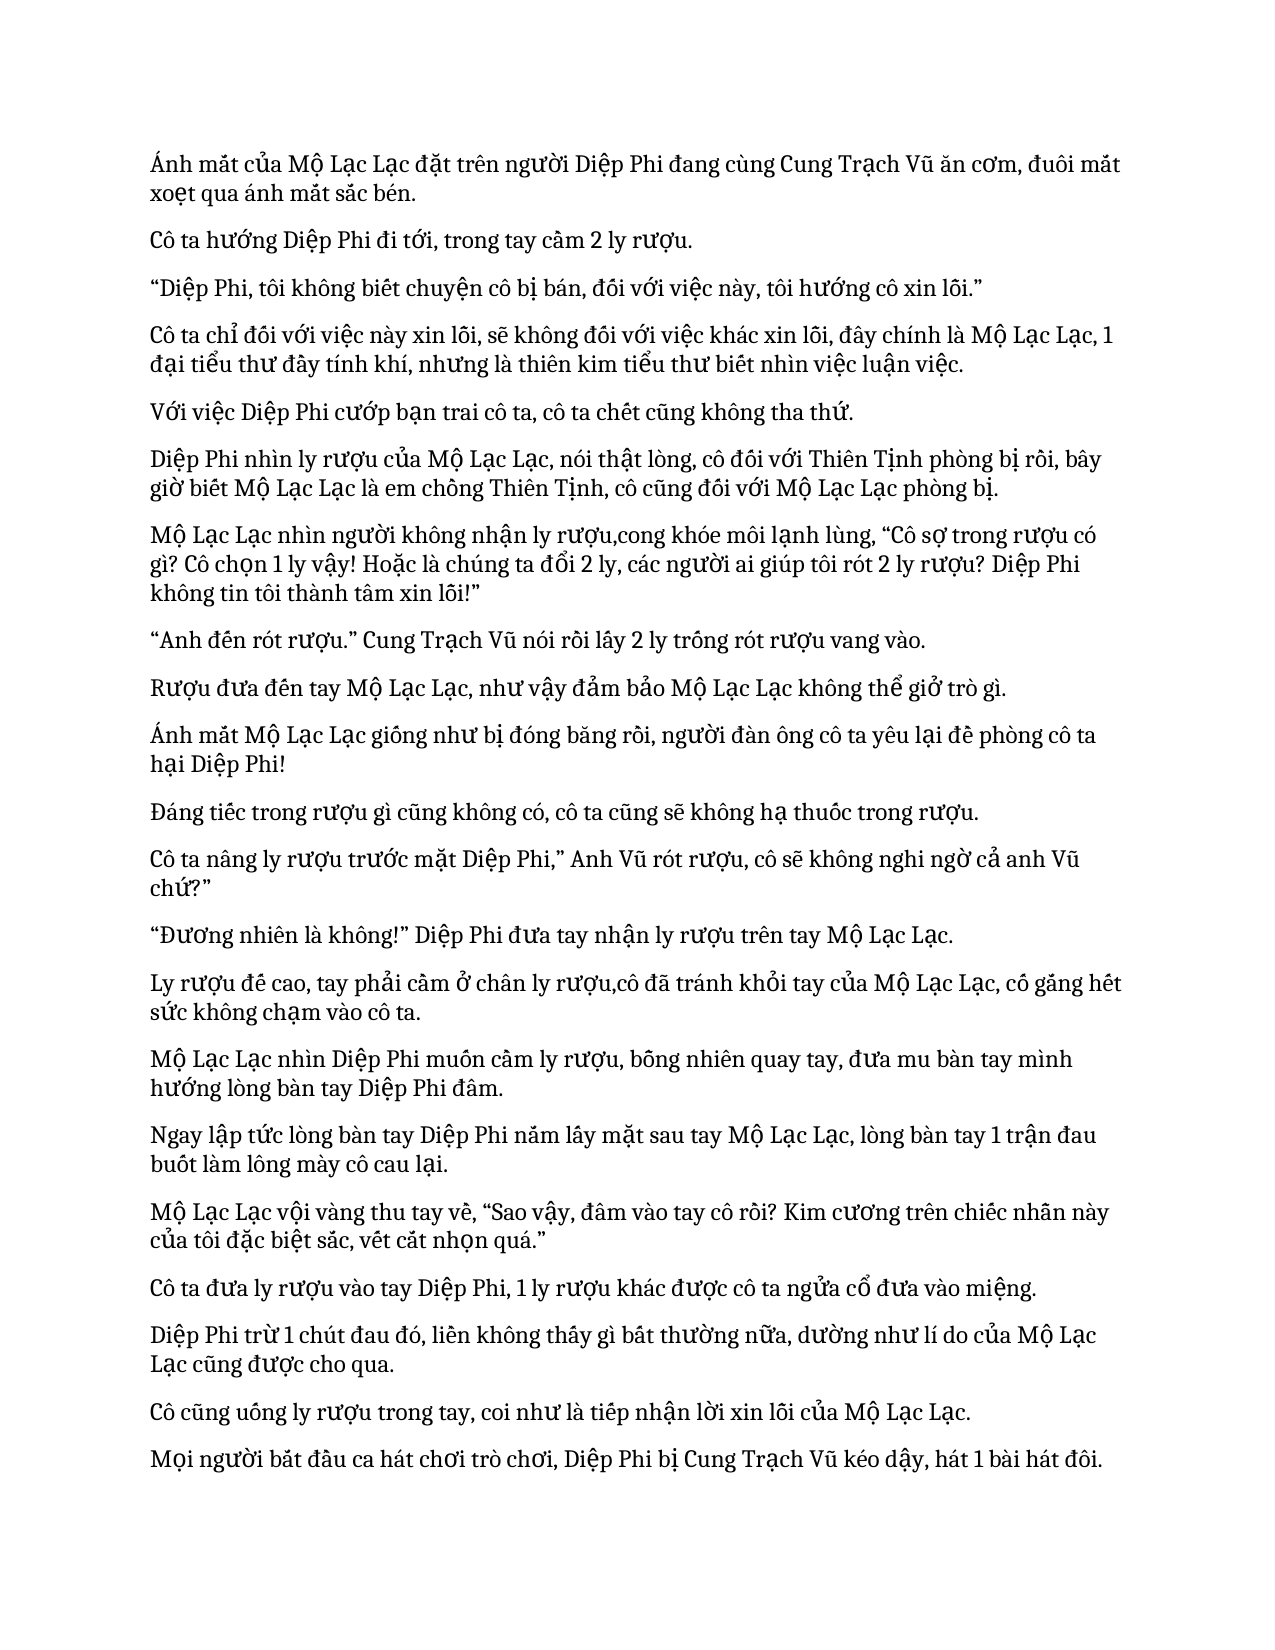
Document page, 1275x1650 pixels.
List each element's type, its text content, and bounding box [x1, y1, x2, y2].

text Cô cũng uống ly rượu trong tay, coi như là tiếp nhận lời xin lỗi của Mộ Lạc Lạc. [150, 1397, 1125, 1426]
text Ly rượu đế cao, tay phải cầm ở chân ly rượu,cô đã tránh khỏi tay của Mộ Lạc Lạc, cố gắng hết sức không chạm vào cô ta. [150, 969, 1125, 1026]
text Cô ta đưa ly rượu vào tay Diệp Phi, 1 ly rượu khác được cô ta ngửa cổ đưa vào miệng. [150, 1274, 1125, 1302]
text Ánh mắt của Mộ Lạc Lạc đặt trên người Diệp Phi đang cùng Cung Trạch Vũ ăn cơm, đuôi mắt xoẹt qua ánh mắt sắc bén. [150, 150, 1125, 207]
text Cô ta nâng ly rượu trước mặt Diệp Phi,” Anh Vũ rót rượu, cô sẽ không nghi ngờ cả anh Vũ chứ?” [150, 845, 1125, 902]
text Ngay lập tức lòng bàn tay Diệp Phi nắm lấy mặt sau tay Mộ Lạc Lạc, lòng bàn tay 1 trận đau buốt làm lông mày cô cau lại. [150, 1121, 1125, 1179]
text Ánh mắt Mộ Lạc Lạc giống như bị đóng băng rồi, người đàn ông cô ta yêu lại đề phòng cô ta hại Diệp Phi! [150, 721, 1125, 779]
text Đáng tiếc trong rượu gì cũng không có, cô ta cũng sẽ không hạ thuốc trong rượu. [150, 797, 1125, 826]
text Với việc Diệp Phi cướp bạn trai cô ta, cô ta chết cũng không tha thứ. [150, 397, 1125, 426]
text Mộ Lạc Lạc nhìn Diệp Phi muốn cầm ly rượu, bỗng nhiên quay tay, đưa mu bàn tay mình hướng lòng bàn tay Diệp Phi đâm. [150, 1045, 1125, 1102]
text Mộ Lạc Lạc nhìn người không nhận ly rượu,cong khóe môi lạnh lùng, “Cô sợ trong rượu có gì? Cô chọn 1 ly vậy! Hoặc là chúng ta đổi 2 ly, các người ai giúp tôi rót 2 ly rượu? Diệp Phi không tin tôi thành tâm xin lỗi!” [150, 521, 1125, 607]
text Cô ta chỉ đối với việc này xin lỗi, sẽ không đối với việc khác xin lỗi, đây chính là Mộ Lạc Lạc, 1 đại tiểu thư đầy tính khí, nhưng là thiên kim tiểu thư biết nhìn việc luận việc. [150, 321, 1125, 379]
text Mộ Lạc Lạc vội vàng thu tay về, “Sao vậy, đâm vào tay cô rồi? Kim cương trên chiếc nhẫn này của tôi đặc biệt sắc, vết cắt nhọn quá.” [150, 1197, 1125, 1255]
text Diệp Phi nhìn ly rượu của Mộ Lạc Lạc, nói thật lòng, cô đối với Thiên Tịnh phòng bị rồi, bây giờ biết Mộ Lạc Lạc là em chồng Thiên Tịnh, cô cũng đối với Mộ Lạc Lạc phòng bị. [150, 445, 1125, 502]
text “Diệp Phi, tôi không biết chuyện cô bị bán, đối với việc này, tôi hướng cô xin lỗi.” [150, 274, 1125, 302]
text Cô ta hướng Diệp Phi đi tới, trong tay cầm 2 ly rượu. [150, 226, 1125, 255]
text “Đương nhiên là không!” Diệp Phi đưa tay nhận ly rượu trên tay Mộ Lạc Lạc. [150, 921, 1125, 950]
text Mọi người bắt đầu ca hát chơi trò chơi, Diệp Phi bị Cung Trạch Vũ kéo dậy, hát 1 bài hát đôi. [150, 1445, 1125, 1474]
text Rượu đưa đến tay Mộ Lạc Lạc, như vậy đảm bảo Mộ Lạc Lạc không thể giở trò gì. [150, 674, 1125, 702]
text “Anh đến rót rượu.” Cung Trạch Vũ nói rồi lấy 2 ly trống rót rượu vang vào. [150, 626, 1125, 655]
text Diệp Phi trừ 1 chút đau đó, liền không thấy gì bất thường nữa, dường như lí do của Mộ Lạc Lạc cũng được cho qua. [150, 1321, 1125, 1379]
